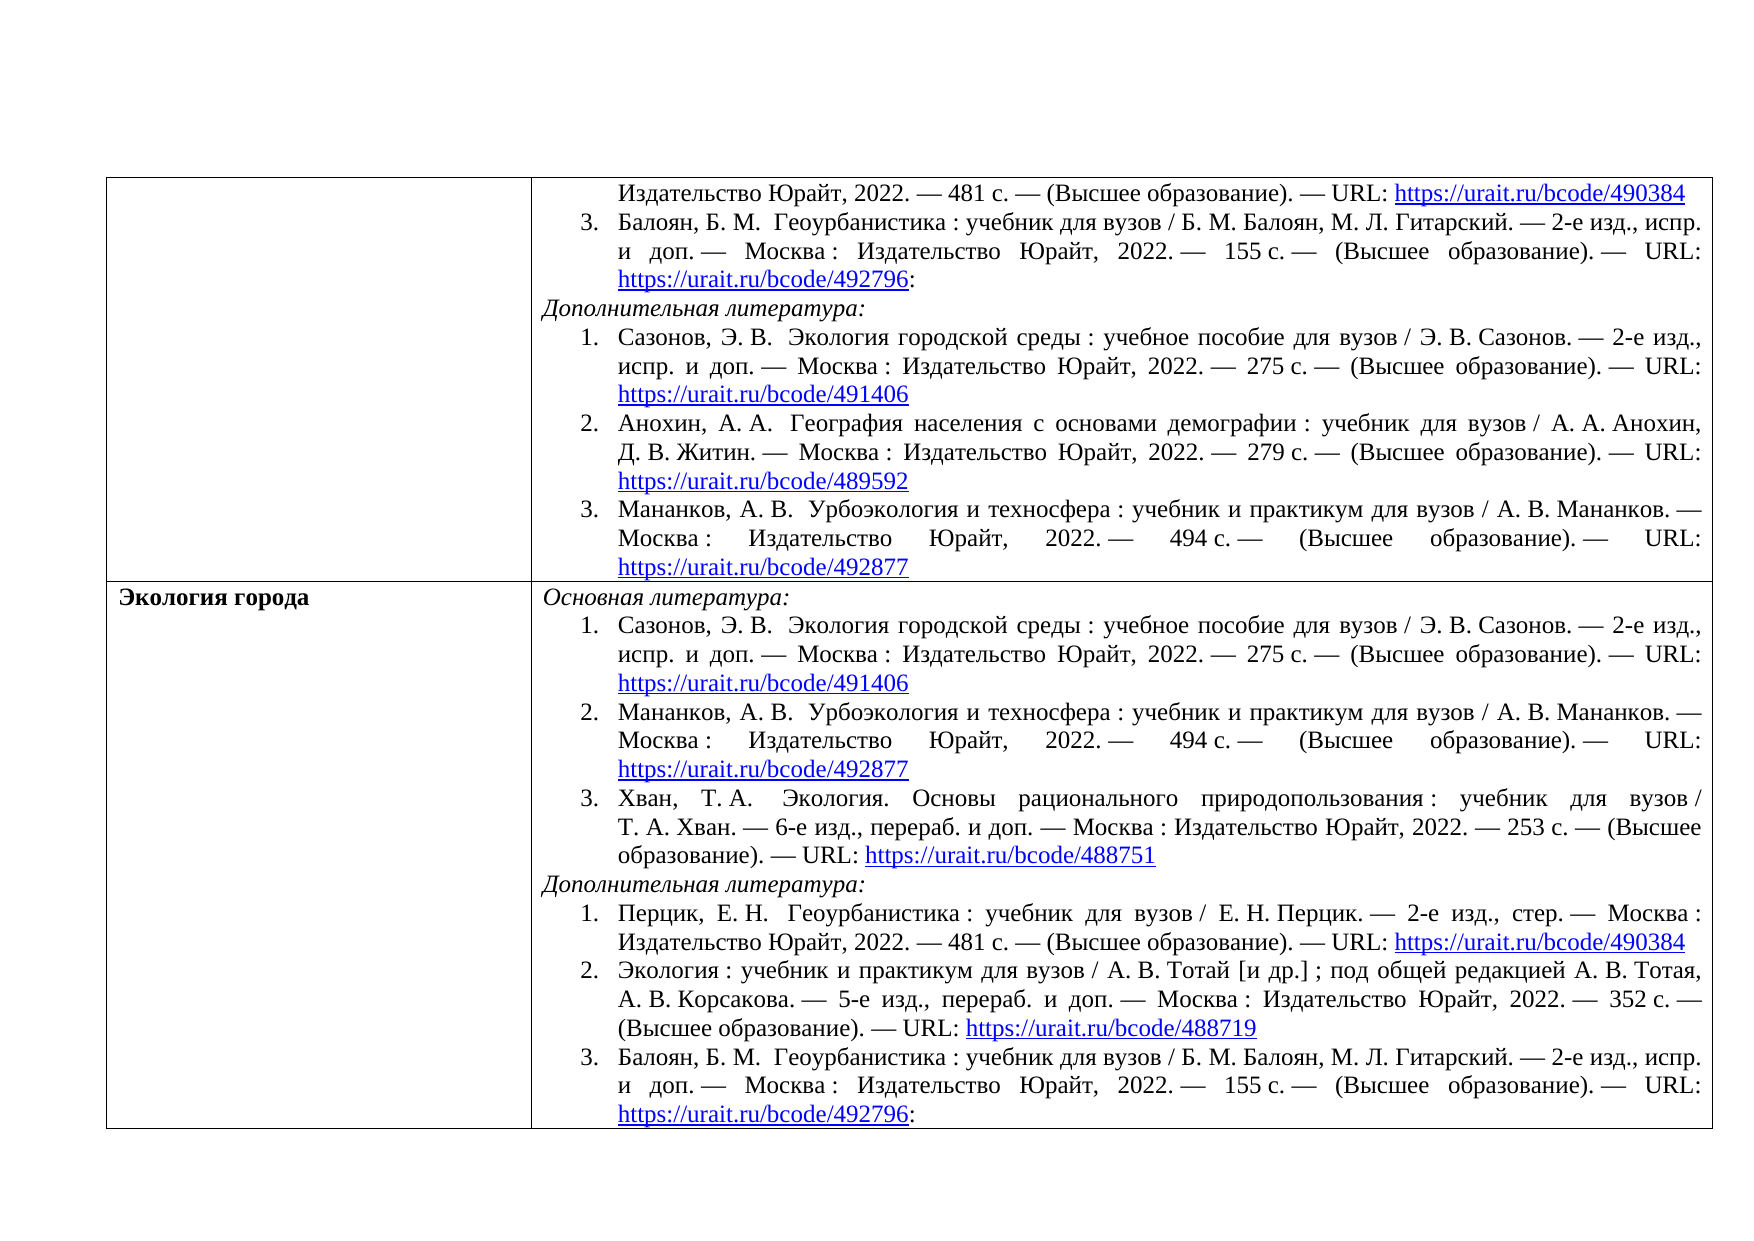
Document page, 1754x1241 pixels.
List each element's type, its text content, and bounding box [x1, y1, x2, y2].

table_cell Экология города [107, 582, 531, 1128]
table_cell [107, 178, 531, 581]
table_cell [532, 178, 1712, 581]
table_cell Основная литература: Сазонов, Э. В. Экология городской среды : учебное пособие для вузов / Э. В. Сазонов. — 2-е изд., испр. и доп. — Москва : Издательство Юрайт, 2022. — 275 с. — (Высшее образование). — URL: https://urait.ru/bcode/491406 Мананков, А. В. Урбоэкология и техносфера : учебник и практикум для вузов / А. В. Мананков. — Москва : Издательство Юрайт, 2022. — 494 с. — (Высшее образование). — URL: https://urait.ru/bcode/492877 Хван, Т. А. Экология. Основы рационального природопользования : учебник для вузов / Т. А. Хван. — 6-е изд., перераб. и доп. — Москва : Издательство Юрайт, 2022. — 253 с. — (Высшее образование). — URL: https://urait.ru/bcode/488751 Дополнительная литература: Перцик, Е. Н. Геоурбанистика : учебник для вузов / Е. Н. Перцик. — 2-е изд., стер. — Москва : Издательство Юрайт, 2022. — 481 с. — (Высшее образование). — URL: https://urait.ru/bcode/490384 Экология : учебник и практикум для вузов / А. В. Тотай [и др.] ; под общей редакцией А. В. Тотая, А. В. Корсакова. — 5-е изд., перераб. и доп. — Москва : Издательство Юрайт, 2022. — 352 с. — (Высшее образование). — URL: https://urait.ru/bcode/488719 Балоян, Б. М. Геоурбанистика : учебник для вузов / Б. М. Балоян, М. Л. Гитарский. — 2-е изд., испр. и доп. — Москва : Издательство Юрайт, 2022. — 155 с. — (Высшее образование). — URL: https://urait.ru/bcode/492796: [532, 582, 1712, 1128]
